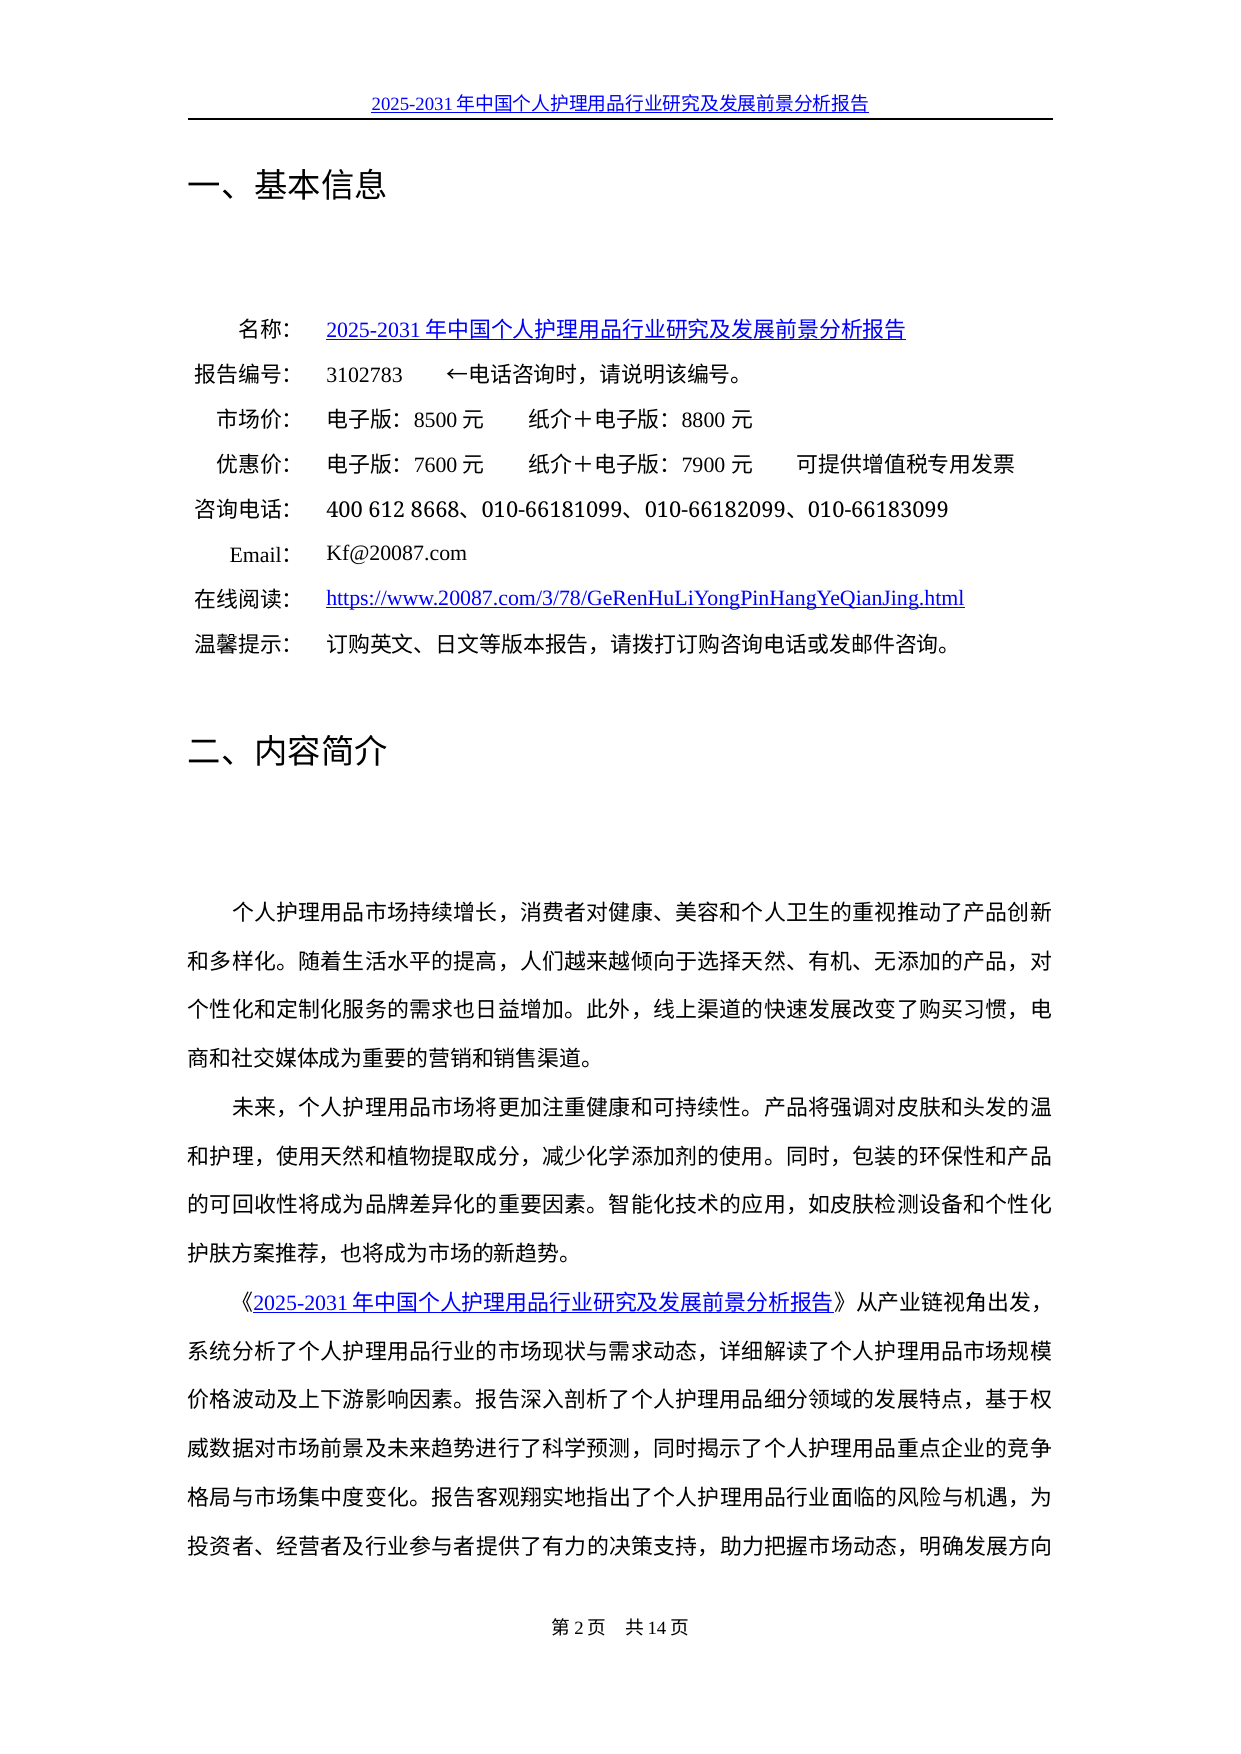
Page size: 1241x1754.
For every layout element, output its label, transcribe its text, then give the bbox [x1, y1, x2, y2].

table_cell 400 612 8668、010-66181099、010-66182099、010-66183099 [315, 492, 1073, 537]
table_cell 优惠价： [167, 447, 315, 492]
table_cell [315, 582, 1073, 627]
table_cell Kf@20087.com [315, 537, 1073, 582]
table_header 2025-2031年中国个人护理用品行业研究及发展前景分析报告 [315, 312, 1073, 357]
table_cell 电子版：8500 元 纸介＋电子版：8800 元 [315, 402, 1073, 447]
table_cell 在线阅读： [167, 582, 315, 627]
table_cell 市场价： [167, 402, 315, 447]
table_cell Email： [167, 537, 315, 582]
table_header 名称： [167, 312, 315, 357]
table_cell 温馨提示： [167, 627, 315, 672]
title 二、内容简介 [187, 717, 1053, 782]
table_cell 咨询电话： [167, 492, 315, 537]
table_cell 报告编号： [167, 357, 315, 402]
title 一、基本信息 [187, 150, 1053, 215]
table_cell 订购英文、日文等版本报告，请拨打订购咨询电话或发邮件咨询。 [315, 627, 1073, 672]
table_cell 3102783 ←电话咨询时，请说明该编号。 [315, 357, 1073, 402]
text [187, 894, 1053, 1561]
table_cell 电子版：7600 元 纸介＋电子版：7900 元 可提供增值税专用发票 [315, 447, 1073, 492]
